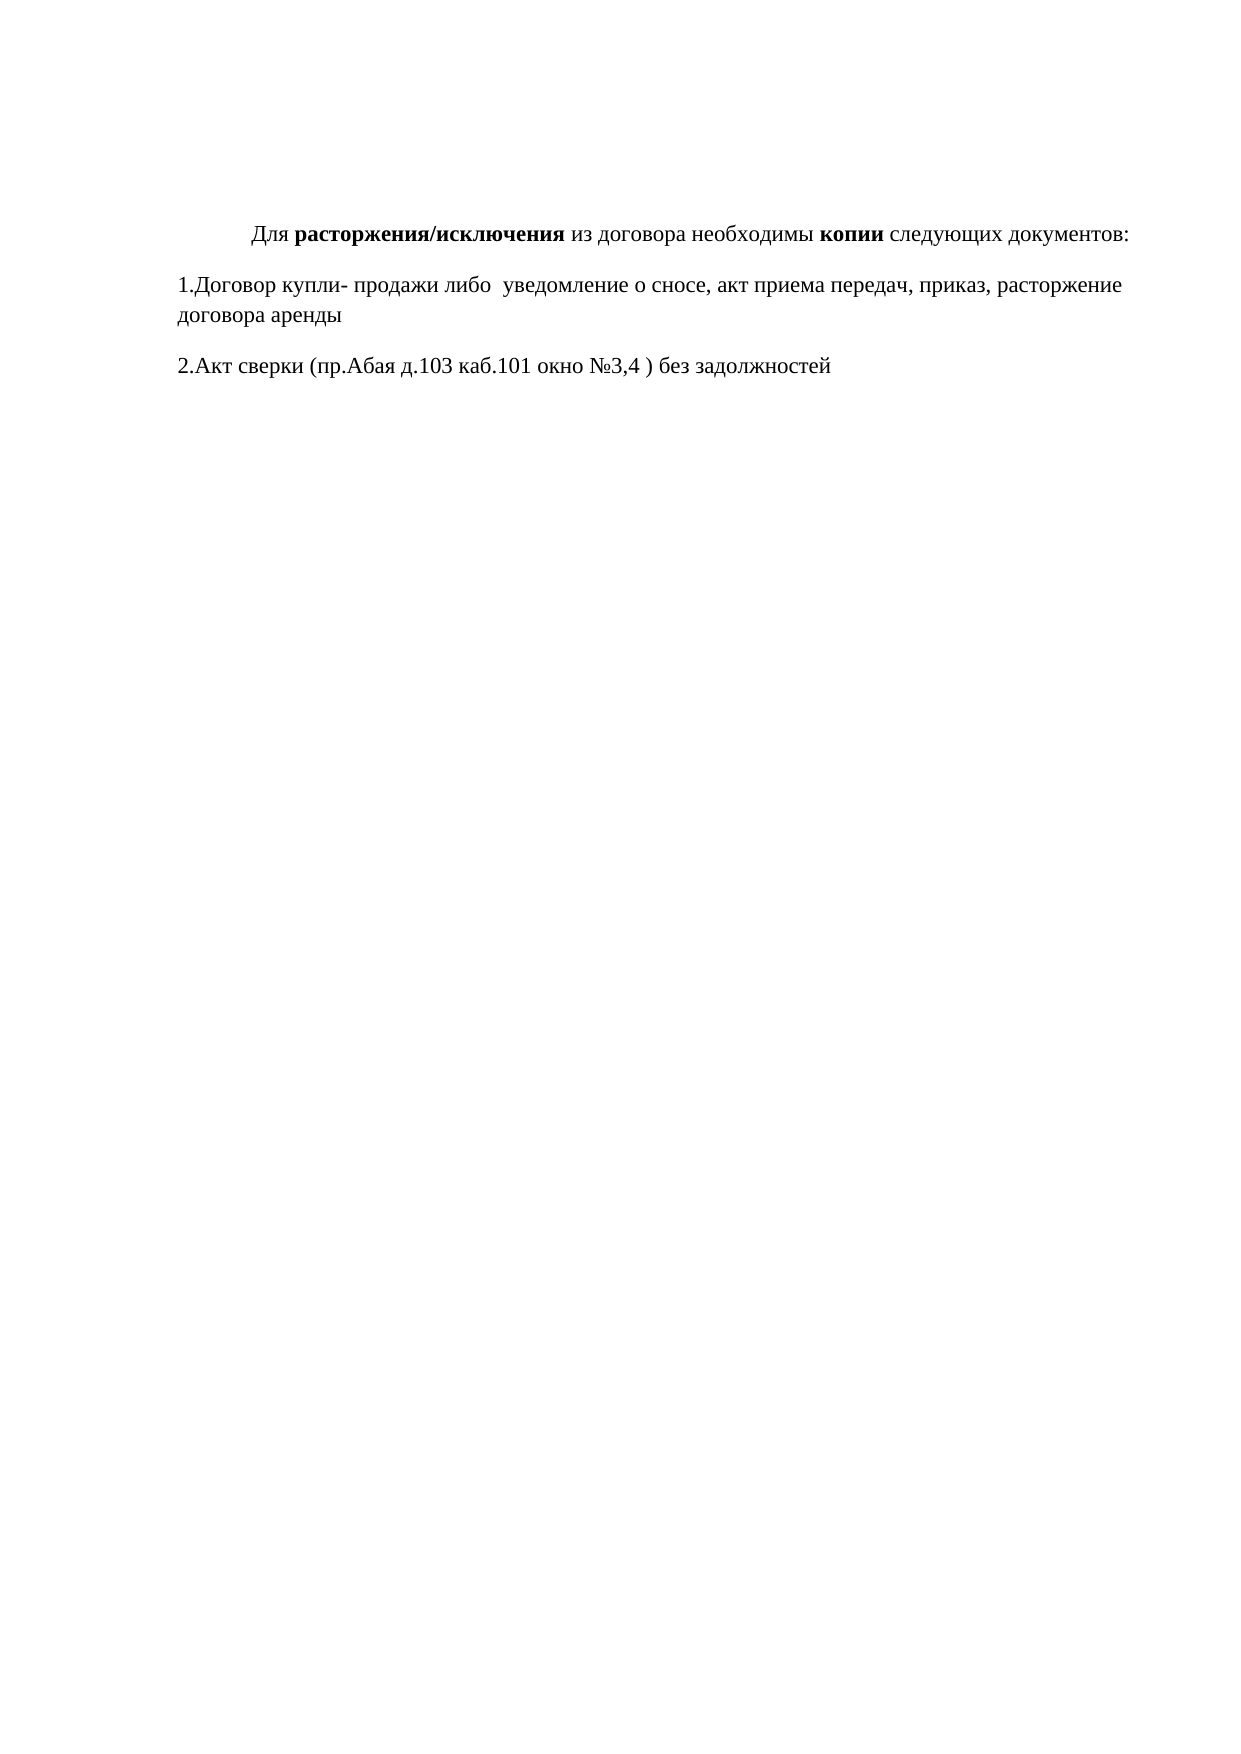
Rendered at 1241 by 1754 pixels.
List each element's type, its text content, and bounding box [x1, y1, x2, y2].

text 2.Акт сверки (пр.Абая д.103 каб.101 окно №3,4 ) без задолжностей [177, 352, 1152, 379]
text 1.Договор купли- продажи либо уведомление о сносе, акт приема передач, приказ, расторжение договора аренды [177, 271, 1152, 328]
text Для расторжения/исключения из договора необходимы копии следующих документов: [177, 220, 1152, 247]
